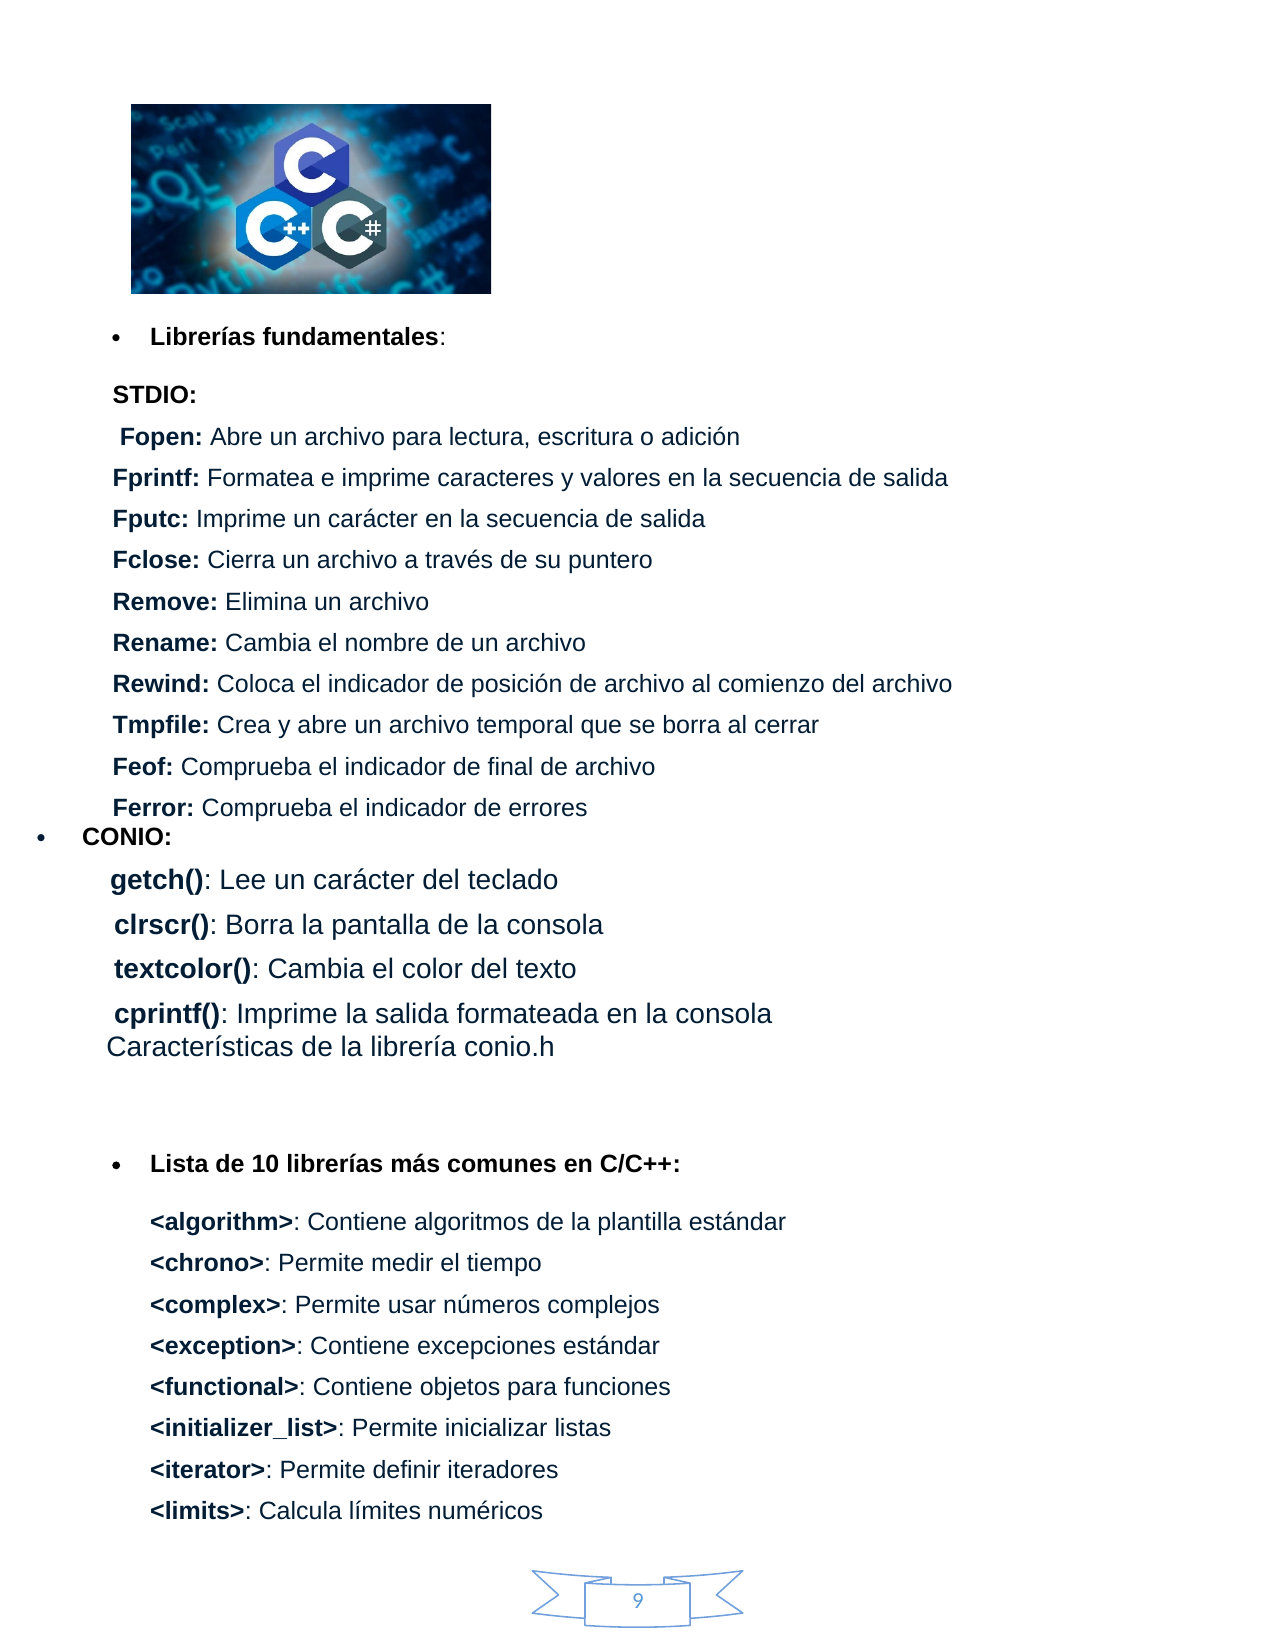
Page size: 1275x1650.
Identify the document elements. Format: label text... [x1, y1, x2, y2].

picture [176, 290, 187, 294]
list CONIO: [37, 821, 1200, 850]
text Fclose: Cierra un archivo a través de su puntero [75, 545, 1200, 574]
text Fputc: Imprime un carácter en la secuencia de salida [75, 504, 1200, 533]
text Fprintf: Formatea e imprime caracteres y valores en la secuencia de salida [75, 463, 1200, 491]
text Feof: Comprueba el indicador de final de archivo [75, 751, 1200, 780]
text textcolor(): Cambia el color del texto [75, 952, 1200, 985]
picture [394, 283, 405, 294]
text <algorithm>: Contiene algoritmos de la plantilla estándar [150, 1207, 1200, 1236]
picture [131, 104, 492, 294]
text <limits>: Calcula límites numéricos [150, 1496, 1200, 1525]
text getch(): Lee un carácter del teclado [75, 863, 1200, 895]
text <initializer_list>: Permite inicializar listas [150, 1413, 1200, 1442]
text Rename: Cambia el nombre de un archivo [75, 628, 1200, 656]
text <complex>: Permite usar números complejos [150, 1290, 1200, 1318]
text cprintf(): Imprime la salida formateada en la consola [75, 997, 1200, 1030]
text Remove: Elimina un archivo [75, 586, 1200, 615]
text Rewind: Coloca el indicador de posición de archivo al comienzo del archivo [75, 669, 1200, 698]
list Lista de 10 librerías más comunes en C/C++: [112, 1149, 1200, 1178]
text clrscr(): Borra la pantalla de la consola [75, 908, 1200, 940]
text <functional>: Contiene objetos para funciones [150, 1372, 1200, 1401]
text Ferror: Comprueba el indicador de errores [75, 793, 1200, 821]
text Tmpfile: Crea y abre un archivo temporal que se borra al cerrar [75, 710, 1200, 739]
text <iterator>: Permite definir iteradores [150, 1455, 1200, 1483]
text <exception>: Contiene excepciones estándar [150, 1331, 1200, 1360]
text Fopen: Abre un archivo para lectura, escritura o adición [75, 421, 1200, 450]
text STDIO: [75, 380, 1200, 409]
list Librerías fundamentales: [112, 322, 1200, 351]
text <chrono>: Permite medir el tiempo [150, 1248, 1200, 1277]
picture [131, 200, 142, 206]
text Características de la librería conio.h [75, 1030, 1200, 1062]
